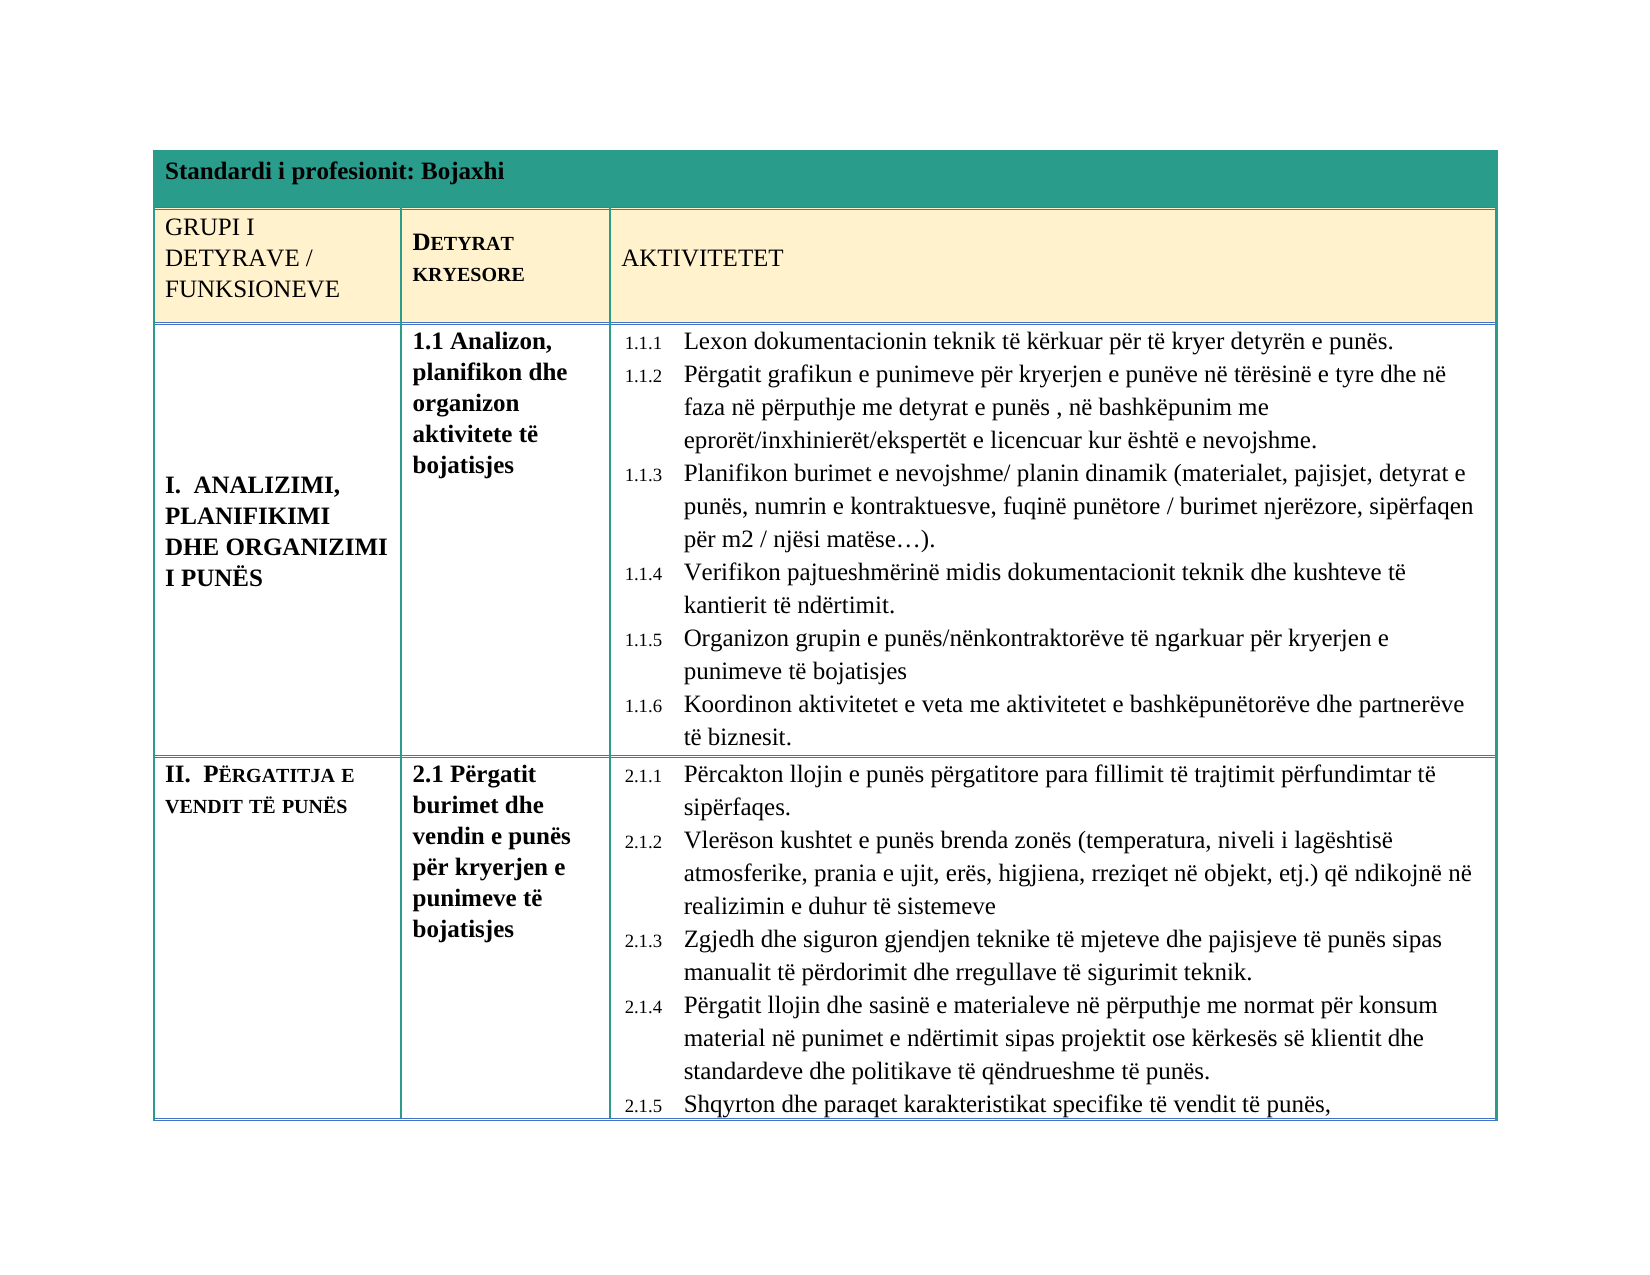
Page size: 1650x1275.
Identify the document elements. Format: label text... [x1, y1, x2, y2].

table_cell I. ANALIZIMI, PLANIFIKIMI DHE ORGANIZIMI I PUNËS [155, 325, 400, 754]
table_cell Detyrat kryesore [402, 210, 609, 322]
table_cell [611, 758, 1495, 1118]
table_cell Lexon dokumentacionin teknik të kërkuar për të kryer detyrën e punës. Përgatit grafikun e punimeve për kryerjen e punëve në tërësinë e tyre dhe në faza në përputhje me detyrat e punës , në bashkëpunim me eprorët/inxhinierët/ekspertët e licencuar kur është e nevojshme. Planifikon burimet e nevojshme/ planin dinamik (materialet, pajisjet, detyrat e punës, numrin e kontraktuesve, fuqinë punëtore / burimet njerëzore, sipërfaqen për m2 / njësi matëse…). Verifikon pajtueshmërinë midis dokumentacionit teknik dhe kushteve të kantierit të ndërtimit. Organizon grupin e punës/nënkontraktorëve të ngarkuar për kryerjen e punimeve të bojatisjes Koordinon aktivitetet e veta me aktivitetet e bashkëpunëtorëve dhe partnerëve të biznesit. [611, 325, 1495, 754]
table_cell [402, 758, 609, 1118]
table_header Standardi i profesionit: Bojaxhi [155, 152, 1495, 207]
table_cell AKTIVITETET [611, 210, 1495, 322]
table_cell 1.1 Analizon, planifikon dhe organizon aktivitete të bojatisjes [402, 325, 609, 754]
table_cell GRUPI I DETYRAVE / FUNKSIONEVE [155, 210, 400, 322]
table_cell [155, 758, 400, 1118]
